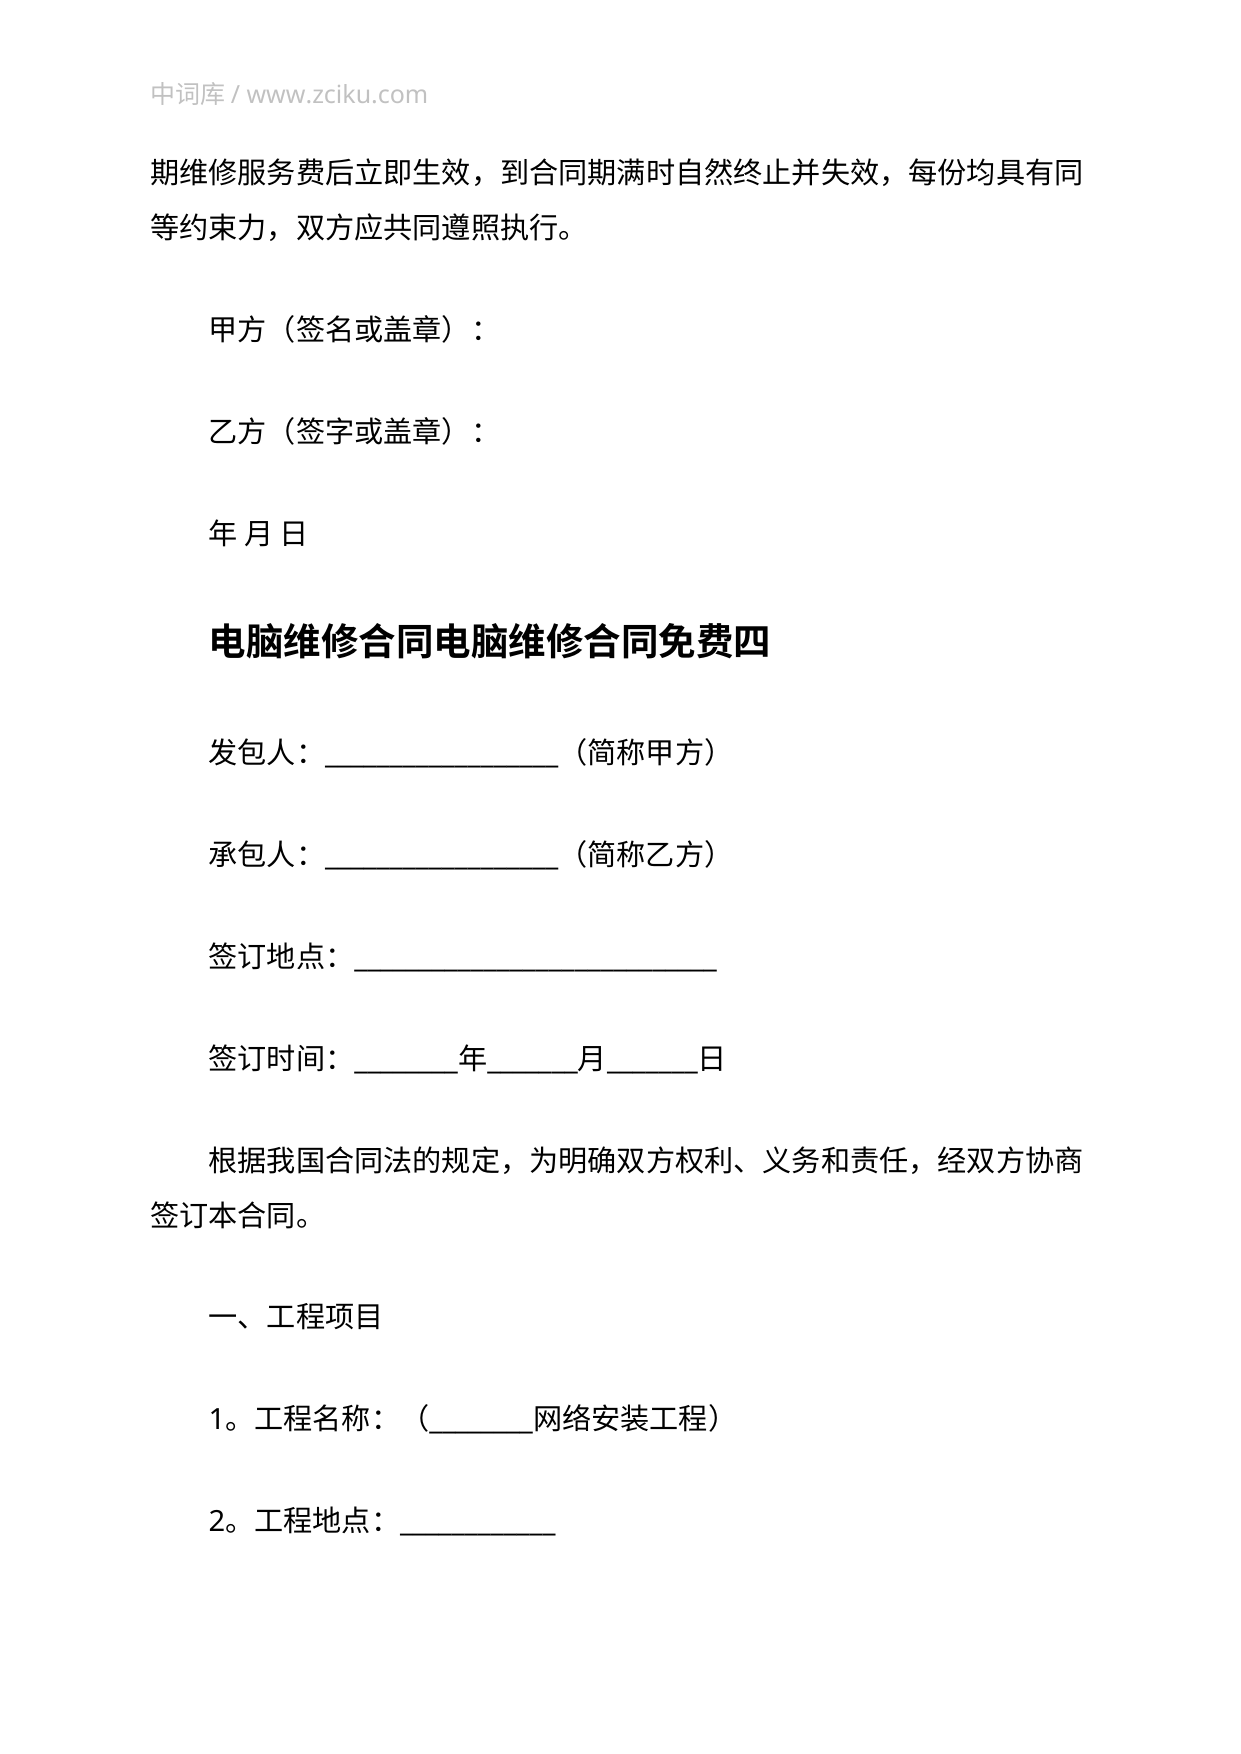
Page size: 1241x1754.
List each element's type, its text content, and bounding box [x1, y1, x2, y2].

text 乙方（签字或盖章）： [150, 408, 1090, 451]
text 签订地点：____________________________ [150, 933, 1090, 976]
text 1。工程名称：（________网络安装工程） [150, 1396, 1090, 1438]
text 签订时间：________年_______月_______日 [150, 1035, 1090, 1078]
text 电脑维修合同电脑维修合同免费四 [150, 612, 1090, 666]
text 甲方（签名或盖章）： [150, 307, 1090, 349]
text 根据我国合同法的规定，为明确双方权利、义务和责任，经双方协商签订本合同。 [150, 1137, 1090, 1234]
text 2。工程地点：____________ [150, 1498, 1090, 1540]
text 发包人：__________________（简称甲方） [150, 729, 1090, 772]
text 承包人：__________________（简称乙方） [150, 831, 1090, 874]
text 年 月 日 [150, 510, 1090, 552]
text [150, 150, 1090, 247]
text 一、工程项目 [150, 1294, 1090, 1336]
